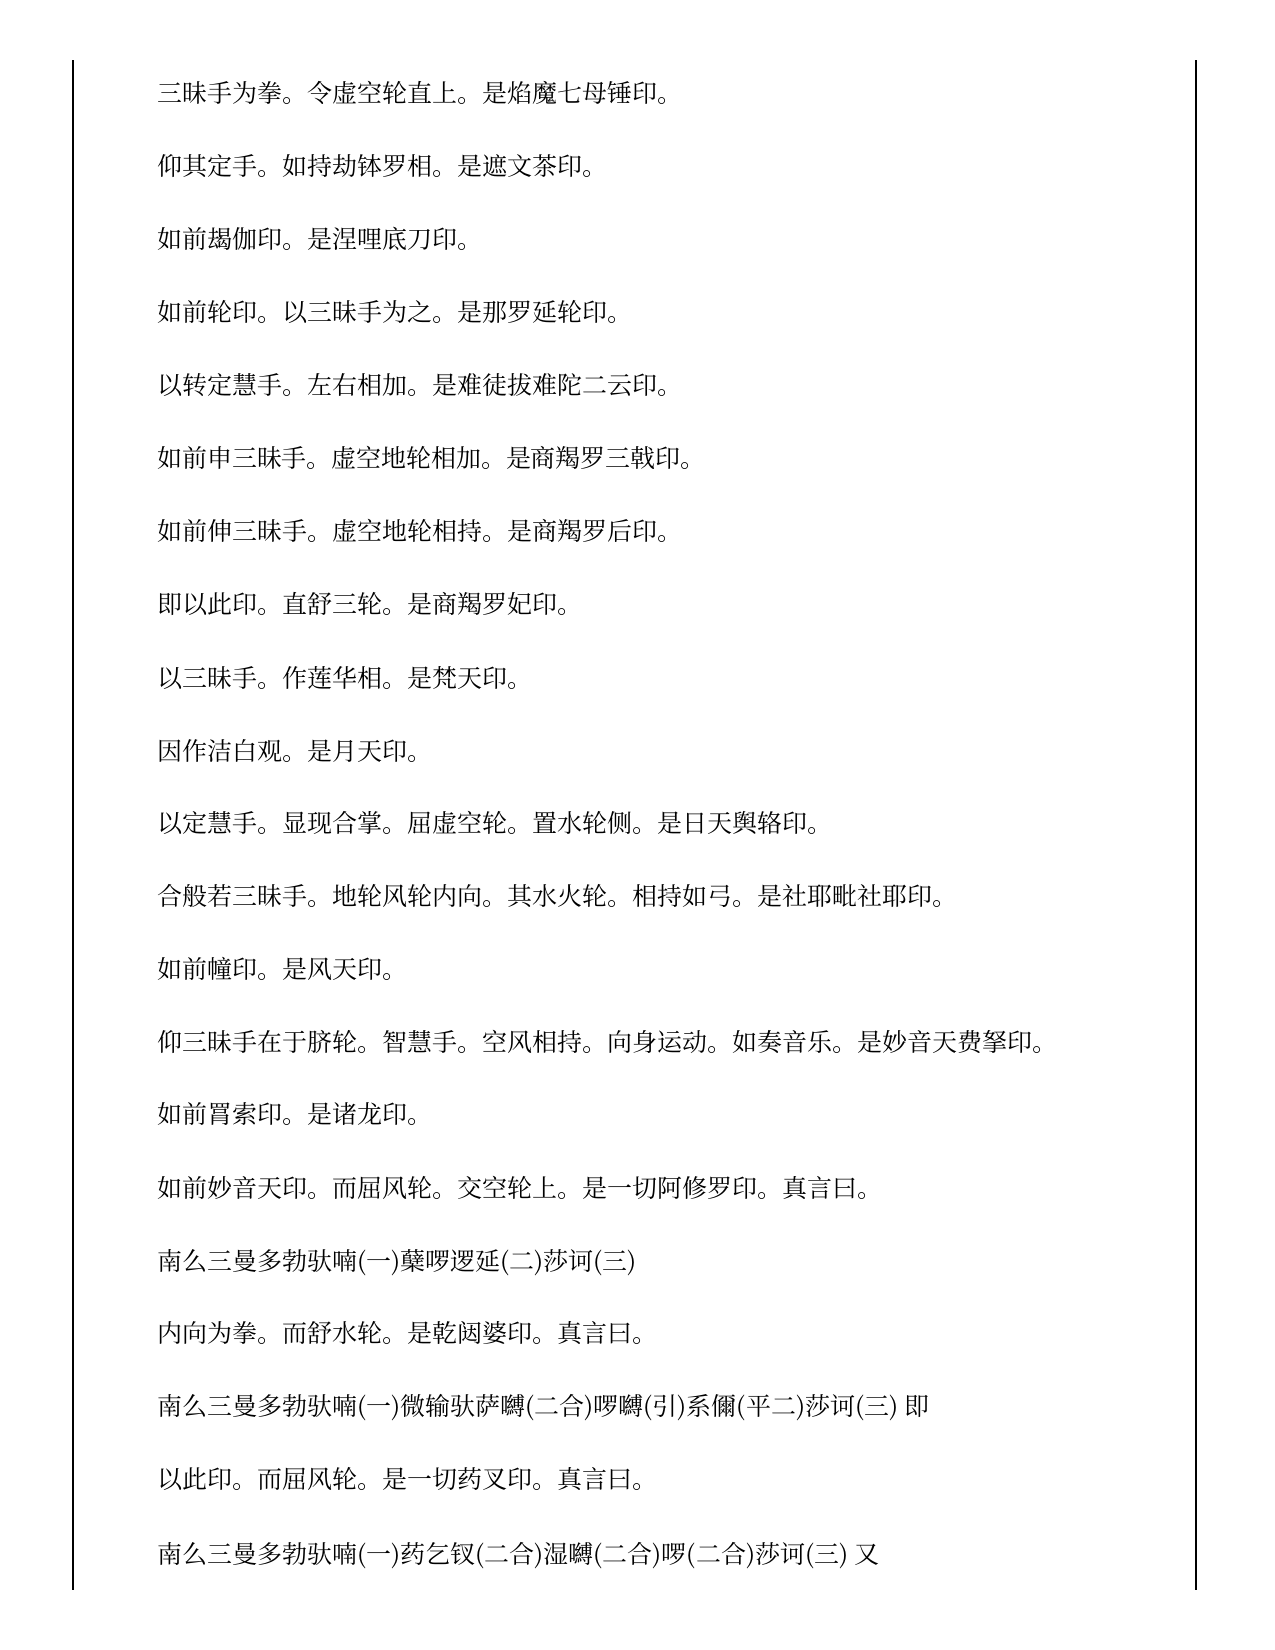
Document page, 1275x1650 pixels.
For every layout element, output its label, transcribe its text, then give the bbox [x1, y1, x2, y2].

text 仰三昧手在于脐轮。智慧手。空风相持。向身运动。如奏音乐。是妙音天费拏印。如前罥索印。是诸龙印。 [157, 1022, 1058, 1131]
text 内向为拳。而舒水轮。是乾闼婆印。真言曰。 [157, 1314, 1195, 1350]
text 如前妙音天印。而屈风轮。交空轮上。是一切阿修罗印。真言曰。南么三曼多勃驮喃(一)蘖啰逻延(二)莎诃(三) [157, 1168, 883, 1277]
text 合般若三昧手。地轮风轮内向。其水火轮。相持如弓。是社耶毗社耶印。如前幢印。是风天印。 [157, 876, 958, 985]
text 以转定慧手。左右相加。是难徒拔难陀二云印。 如前申三昧手。虚空地轮相加。是商羯罗三戟印。如前伸三昧手。虚空地轮相持。是商羯罗后印。 即以此印。直舒三轮。是商羯罗妃印。 [157, 365, 708, 621]
text 以三昧手。作莲华相。是梵天印。因作洁白观。是月天印。 [157, 658, 533, 767]
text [157, 1535, 891, 1571]
text 以定慧手。显现合掌。屈虚空轮。置水轮侧。是日天舆辂印。 [157, 804, 1195, 840]
text 三昧手为拳。令虚空轮直上。是焰魔七母锤印。仰其定手。如持劫钵罗相。是遮文茶印。 [157, 74, 683, 182]
text 如前朅伽印。是涅哩底刀印。 [157, 219, 1195, 256]
text 南么三曼多勃驮喃(一)微输驮萨嚩(二合)啰嚩(引)系儞(平二)莎诃(三) 即以此印。而屈风轮。是一切药叉印。真言曰。 [157, 1387, 941, 1496]
text 如前轮印。以三昧手为之。是那罗延轮印。 [157, 292, 1195, 328]
